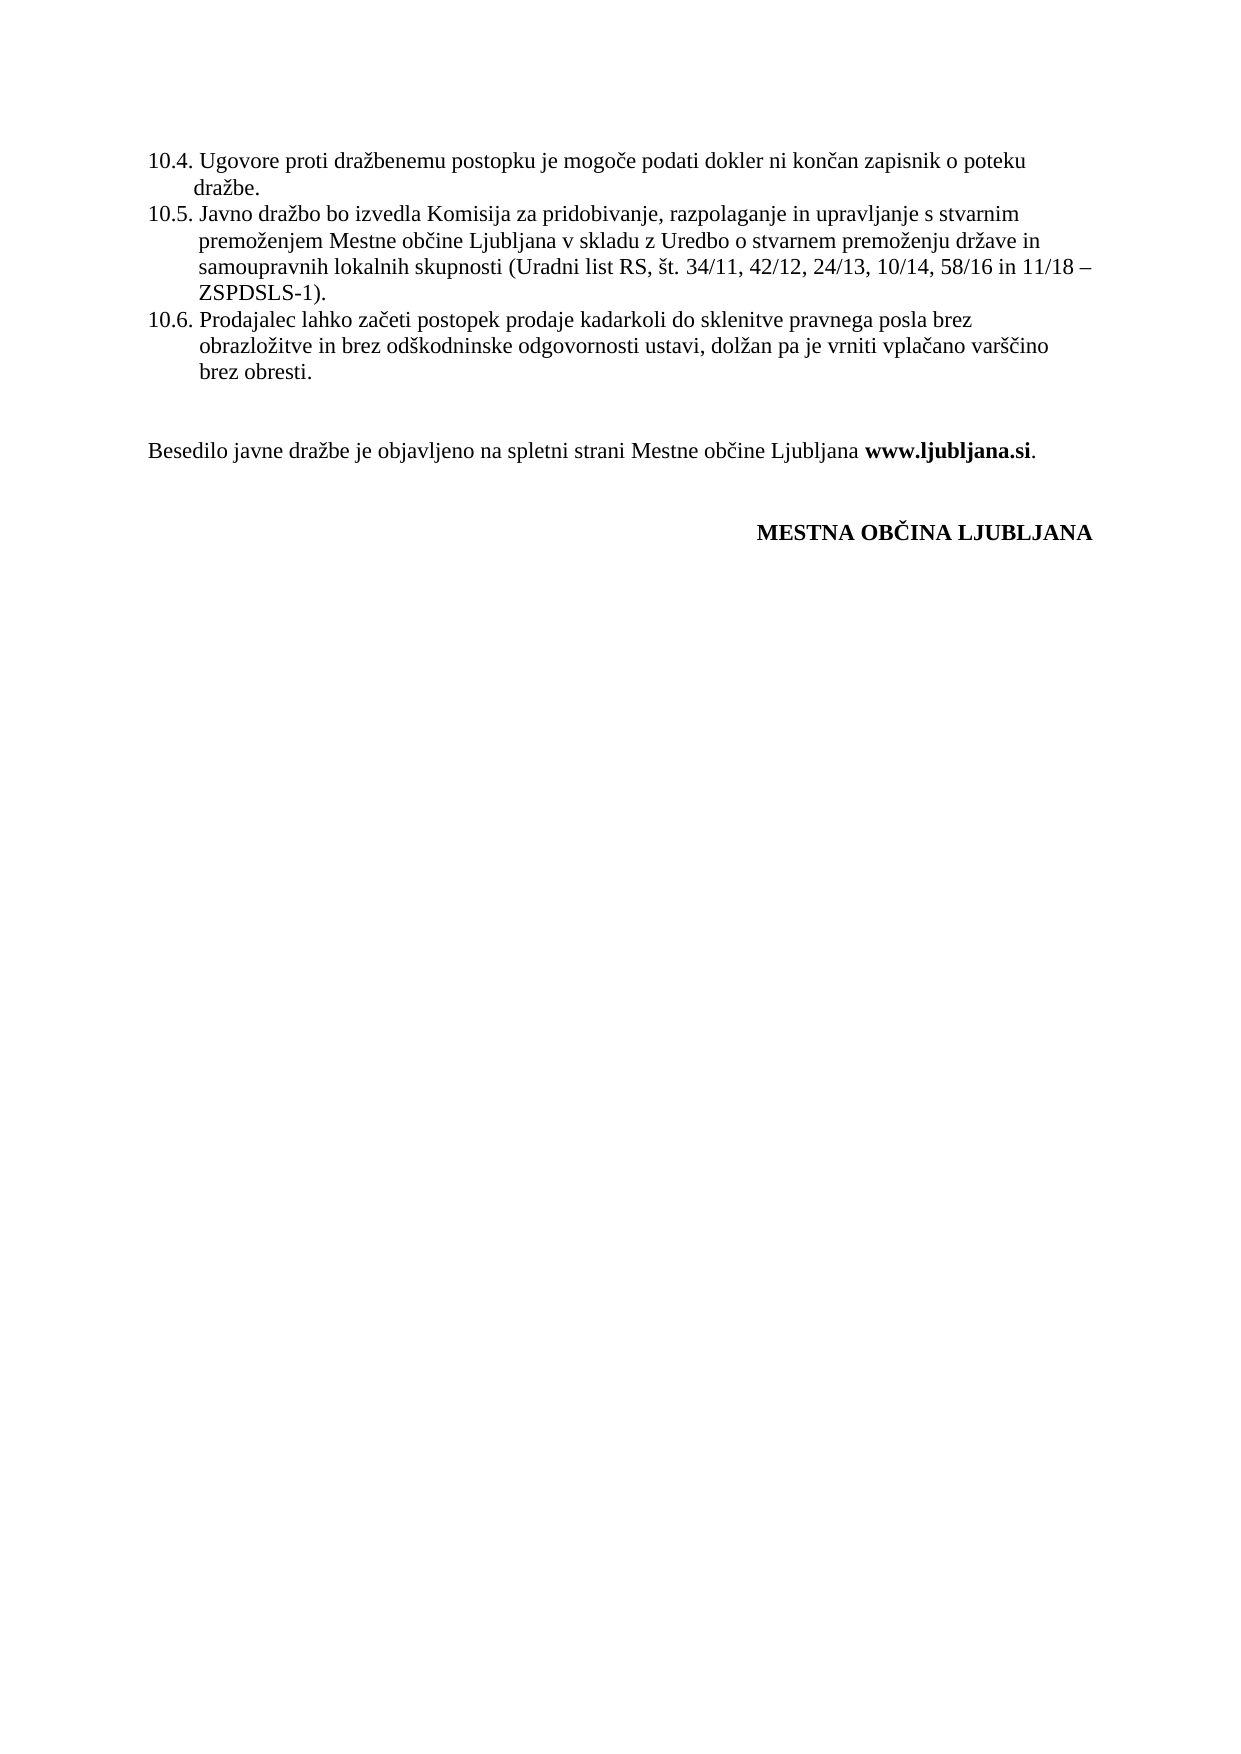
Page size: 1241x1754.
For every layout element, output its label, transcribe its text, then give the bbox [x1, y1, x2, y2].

text 10.5. Javno dražbo bo izvedla Komisija za pridobivanje, razpolaganje in upravljanje s stvarnim [148, 200, 1093, 227]
text dražbe. [148, 174, 1093, 200]
text 10.6. Prodajalec lahko začeti postopek prodaje kadarkoli do sklenitve pravnega posla brez [148, 306, 1093, 332]
text 10.4. Ugovore proti dražbenemu postopku je mogoče podati dokler ni končan zapisnik o poteku [148, 148, 1093, 174]
text MESTNA OBČINA LJUBLJANA [185, 519, 1093, 545]
text Besedilo javne dražbe je objavljeno na spletni strani Mestne občine Ljubljana www.ljubljana.si. [148, 437, 1093, 464]
text premoženjem Mestne občine Ljubljana v skladu z Uredbo o stvarnem premoženju države in [193, 227, 1093, 253]
text samoupravnih lokalnih skupnosti (Uradni list RS, št. 34/11, 42/12, 24/13, 10/14, 58/16 in 11/18 – [193, 253, 1093, 279]
text obrazložitve in brez odškodninske odgovornosti ustavi, dolžan pa je vrniti vplačano varščino [148, 332, 1093, 358]
text ZSPDSLS-1). [193, 279, 1093, 306]
text brez obresti. [148, 358, 1093, 385]
